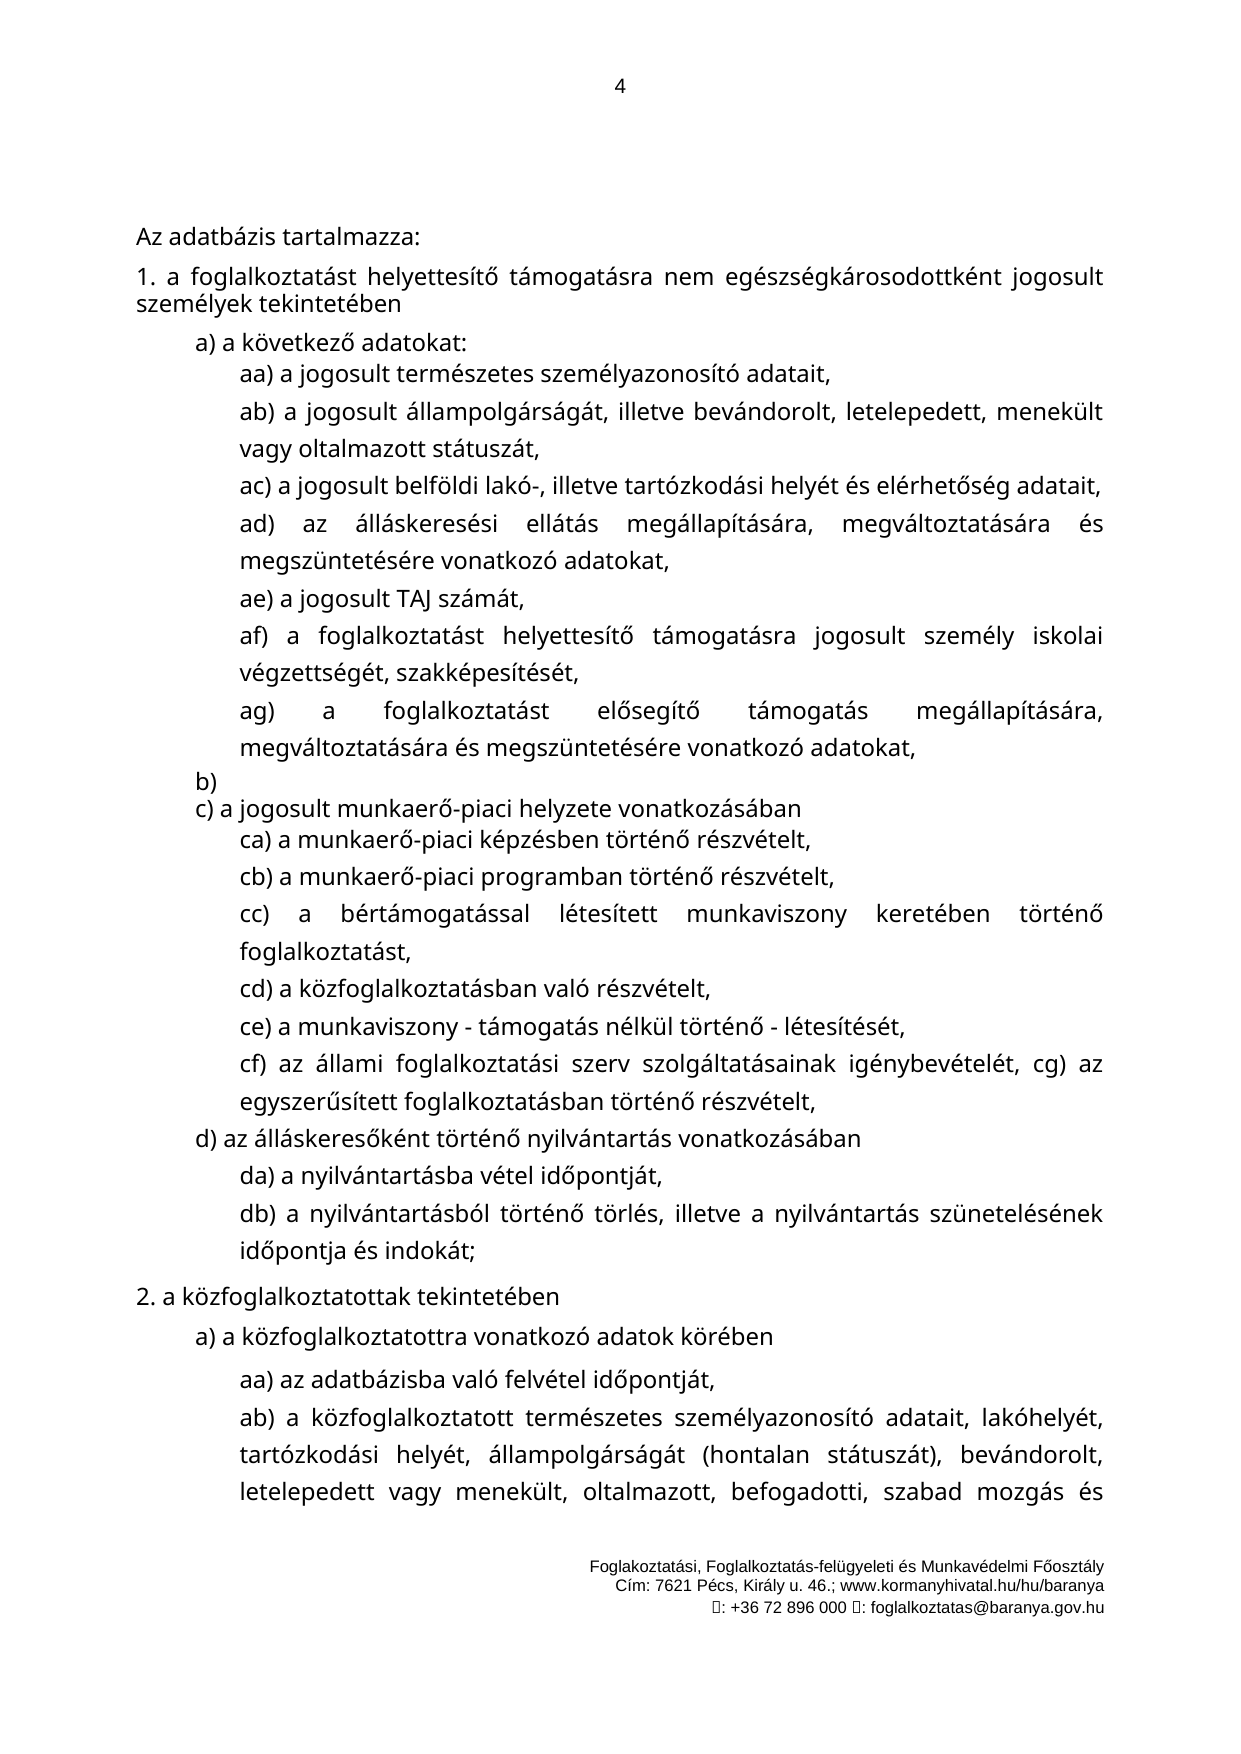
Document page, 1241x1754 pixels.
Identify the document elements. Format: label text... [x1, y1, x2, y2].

text ca) a munkaerő-piaci képzésben történő részvételt, [239, 822, 1104, 855]
text ag) a foglalkoztatást elősegítő támogatás megállapítására, megváltoztatására és megszüntetésére vonatkozó adatokat, [239, 693, 1104, 763]
text b) [195, 768, 1104, 795]
text aa) az adatbázisba való felvétel időpontját, [239, 1363, 1104, 1396]
text ae) a jogosult TAJ számát, [239, 581, 1104, 614]
text af) a foglalkoztatást helyettesítő támogatásra jogosult személy iskolai végzettségét, szakképesítését, [239, 619, 1104, 689]
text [239, 1400, 1104, 1508]
text cc) a bértámogatással létesített munkaviszony keretében történő foglalkoztatást, [239, 897, 1104, 967]
text cf) az állami foglalkoztatási szerv szolgáltatásainak igénybevételét, cg) az egyszerűsített foglalkoztatásban történő részvételt, [239, 1047, 1104, 1117]
text ac) a jogosult belföldi lakó-, illetve tartózkodási helyét és elérhetőség adatait, [239, 469, 1104, 502]
text db) a nyilvántartásból történő törlés, illetve a nyilvántartás szünetelésének időpontja és indokát; [239, 1196, 1104, 1266]
text a) a következő adatokat: [195, 330, 1104, 357]
text ab) a jogosult állampolgárságát, illetve bevándorolt, letelepedett, menekült vagy oltalmazott státuszát, [239, 394, 1104, 464]
text da) a nyilvántartásba vétel időpontját, [239, 1159, 1104, 1192]
text 1. a foglalkoztatást helyettesítő támogatásra nem egészségkárosodottként jogosult személyek tekintetében [136, 263, 1104, 317]
text ad) az álláskeresési ellátás megállapítására, megváltoztatására és megszüntetésére vonatkozó adatokat, [239, 507, 1104, 577]
text c) a jogosult munkaerő-piaci helyzete vonatkozásában [195, 795, 1104, 822]
text cb) a munkaerő-piaci programban történő részvételt, [239, 860, 1104, 892]
text aa) a jogosult természetes személyazonosító adatait, [239, 357, 1104, 389]
text ce) a munkaviszony - támogatás nélkül történő - létesítését, [239, 1009, 1104, 1042]
text a) a közfoglalkoztatottra vonatkozó adatok körében [195, 1323, 1104, 1350]
text Az adatbázis tartalmazza: [136, 224, 1104, 251]
text cd) a közfoglalkoztatásban való részvételt, [239, 972, 1104, 1005]
text d) az álláskeresőként történő nyilvántartás vonatkozásában [195, 1122, 1104, 1154]
text 2. a közfoglalkoztatottak tekintetében [136, 1284, 1104, 1311]
